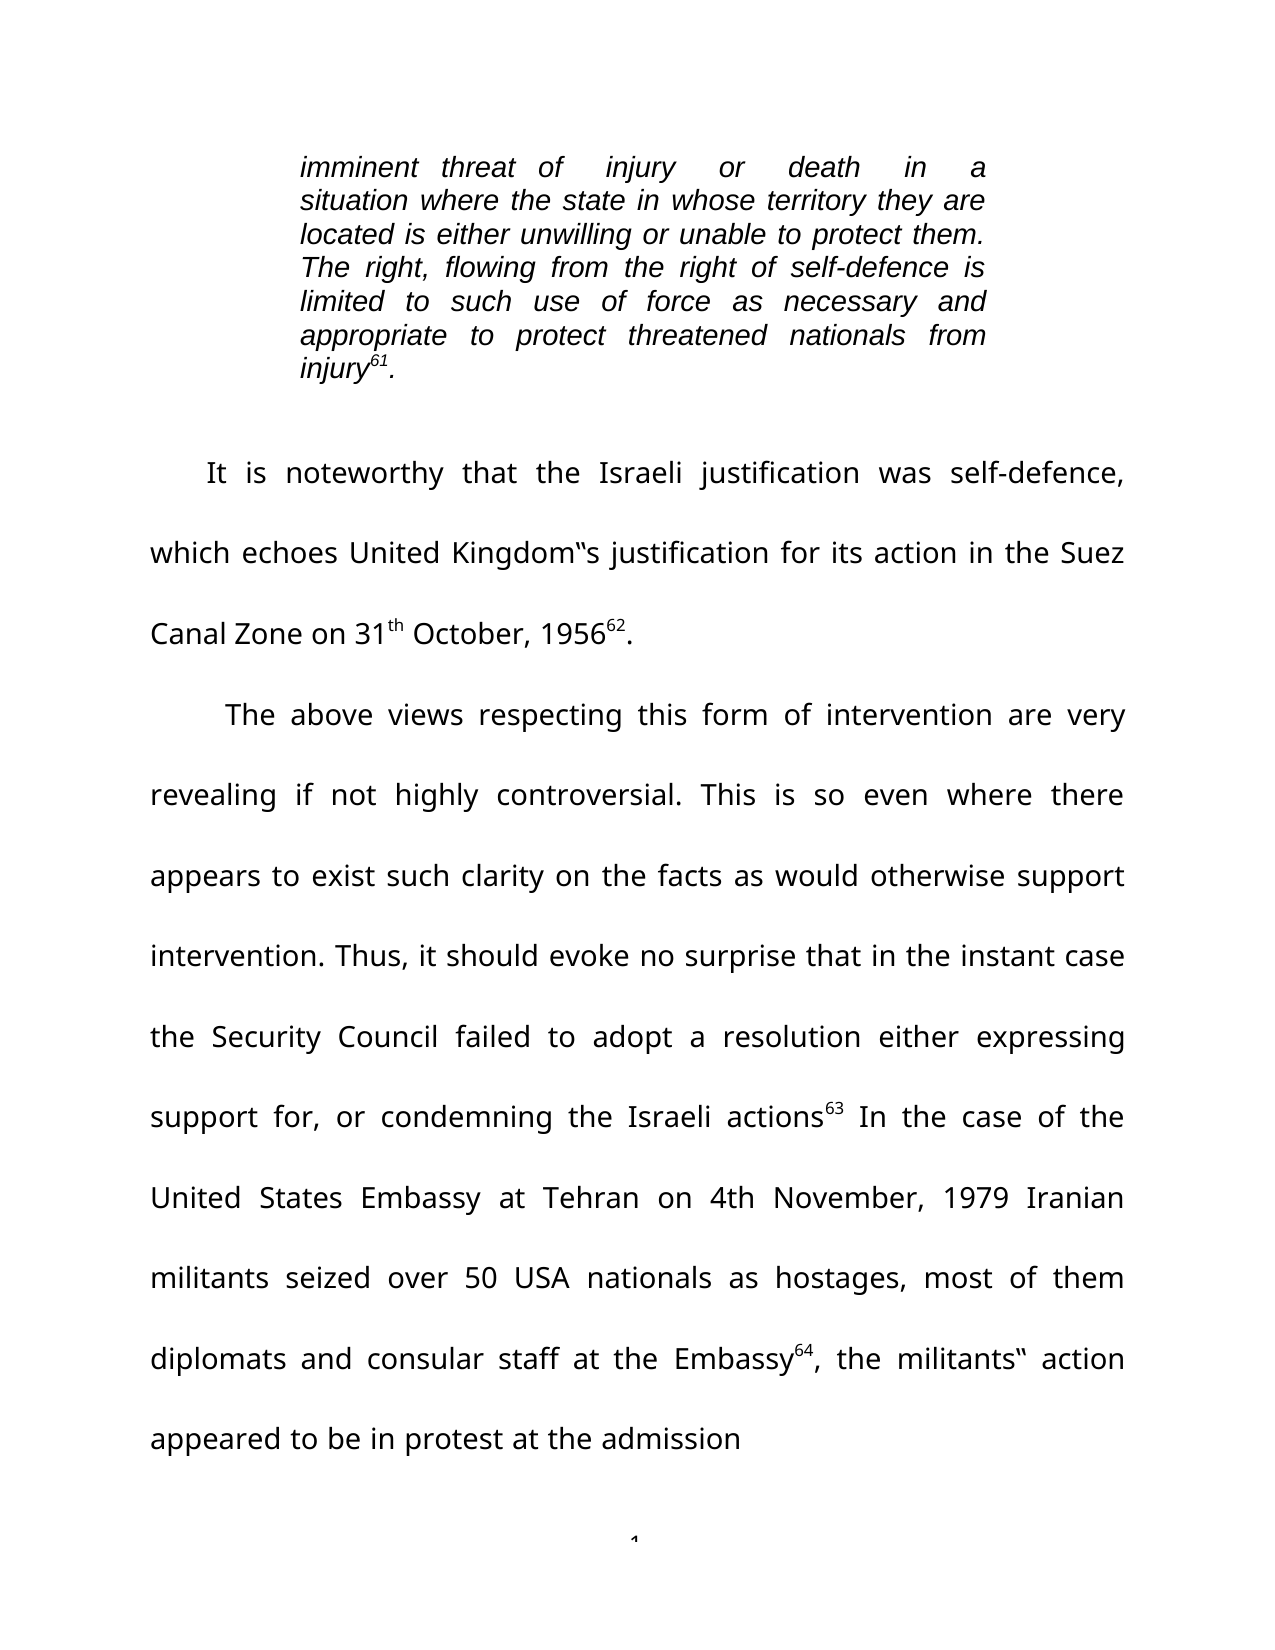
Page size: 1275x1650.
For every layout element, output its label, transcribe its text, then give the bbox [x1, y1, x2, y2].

text It is noteworthy that the Israeli justification was self-defence, which echoes United Kingdom‟s justification for its action in the Suez Canal Zone on 31th October, 195662. [150, 452, 1126, 653]
text The above views respecting this form of intervention are very revealing if not highly controversial. This is so even where there appears to exist such clarity on the facts as would otherwise support intervention. Thus, it should evoke no surprise that in the instant case the Security Council failed to adopt a resolution either expressing support for, or condemning the Israeli actions63 In the case of the United States Embassy at Tehran on 4th November, 1979 Iranian militants seized over 50 USA nationals as hostages, most of them diplomats and consular staff at the Embassy64, the militants‟ action appeared to be in protest at the admission [150, 694, 1126, 1458]
text imminent threat of injury or death in a situation where the state in whose territory they are located is either unwilling or unable to protect them. The right, flowing from the right of self-defence is limited to such use of force as necessary and appropriate to protect threatened nationals from injury61. [300, 150, 987, 385]
